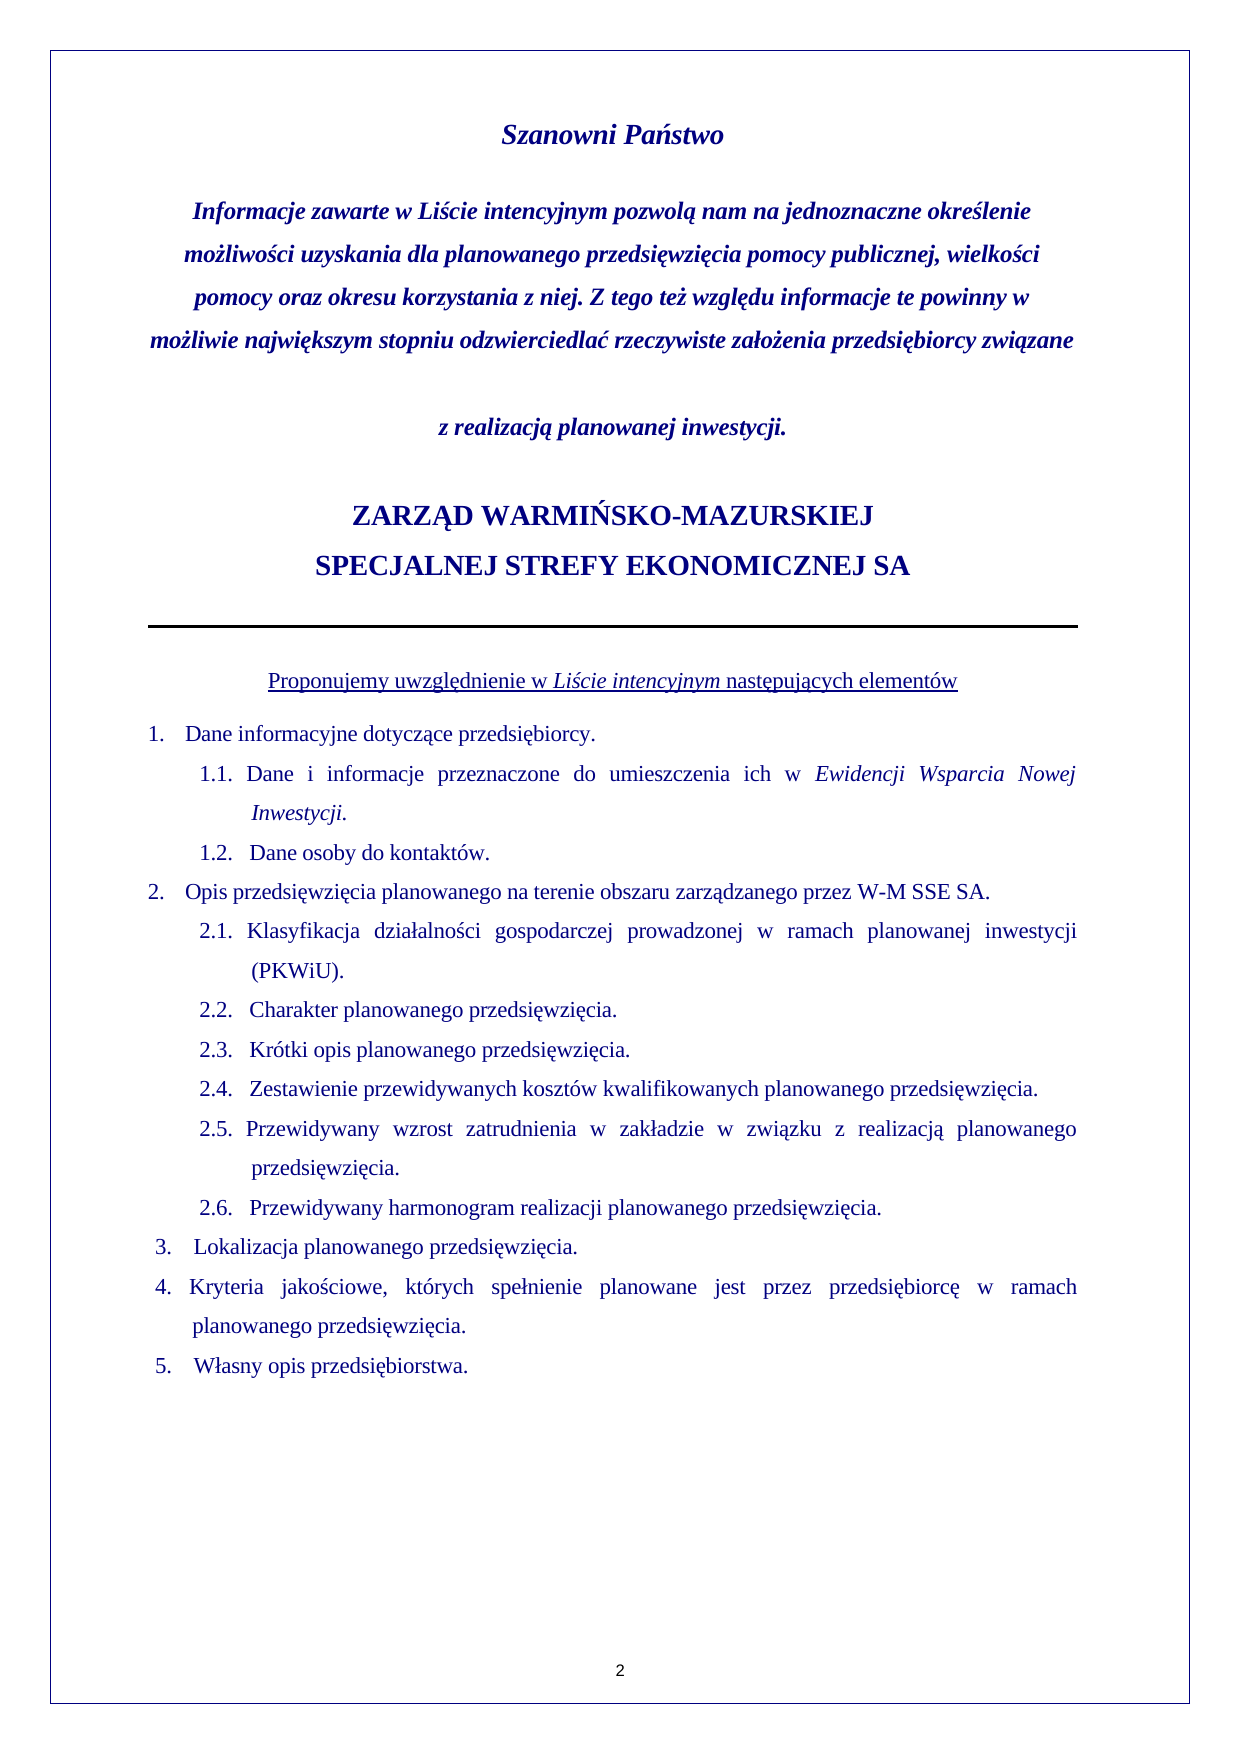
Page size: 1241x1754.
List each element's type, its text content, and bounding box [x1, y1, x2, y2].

text Informacje zawarte w Liście intencyjnym pozwolą nam na jednoznaczne określenie możliwości uzyskania dla planowanego przedsięwzięcia pomocy publicznej, wielkości pomocy oraz okresu korzystania z niej. Z tego też względu informacje te powinny w możliwie największym stopniu odzwierciedlać rzeczywiste założenia przedsiębiorcy związane z realizacją planowanej inwestycji. [148, 196, 1078, 440]
text 2.4. Zestawienie przewidywanych kosztów kwalifikowanych planowanego przedsięwzięcia. [199, 1076, 1078, 1102]
text 2.5. Przewidywany wzrost zatrudnienia w zakładzie w związku z realizacją planowanego przedsięwzięcia. [199, 1115, 1078, 1181]
text 1.2. Dane osoby do kontaktów. [199, 839, 1078, 865]
text 3. Lokalizacja planowanego przedsięwzięcia. [155, 1233, 1078, 1260]
text 4. Kryteria jakościowe, których spełnienie planowane jest przez przedsiębiorcę w ramach planowanego przedsięwzięcia. [155, 1273, 1078, 1339]
text 2.2. Charakter planowanego przedsięwzięcia. [199, 997, 1078, 1023]
text SPECJALNEJ STREFY EKONOMICZNEJ SA [148, 548, 1078, 582]
text Szanowni Państwo [148, 117, 1078, 151]
text 2.1. Klasyfikacja działalności gospodarczej prowadzonej w ramach planowanej inwestycji (PKWiU). [199, 918, 1078, 983]
text 2.3. Krótki opis planowanego przedsięwzięcia. [199, 1036, 1078, 1062]
text ZARZĄD WARMIŃSKO-MAZURSKIEJ [148, 498, 1078, 531]
text 2.6. Przewidywany harmonogram realizacji planowanego przedsięwzięcia. [199, 1194, 1078, 1220]
text 1.1. Dane i informacje przeznaczone do umieszczenia ich w Ewidencji Wsparcia Nowej Inwestycji. [199, 760, 1078, 826]
list Dane informacyjne dotyczące przedsiębiorcy. [148, 720, 1078, 747]
text Proponujemy uwzględnienie w Liście intencyjnym następujących elementów [148, 667, 1078, 694]
text 5. Własny opis przedsiębiorstwa. [155, 1352, 1078, 1378]
list Opis przedsięwzięcia planowanego na terenie obszaru zarządzanego przez W-M SSE SA. [148, 878, 1078, 904]
